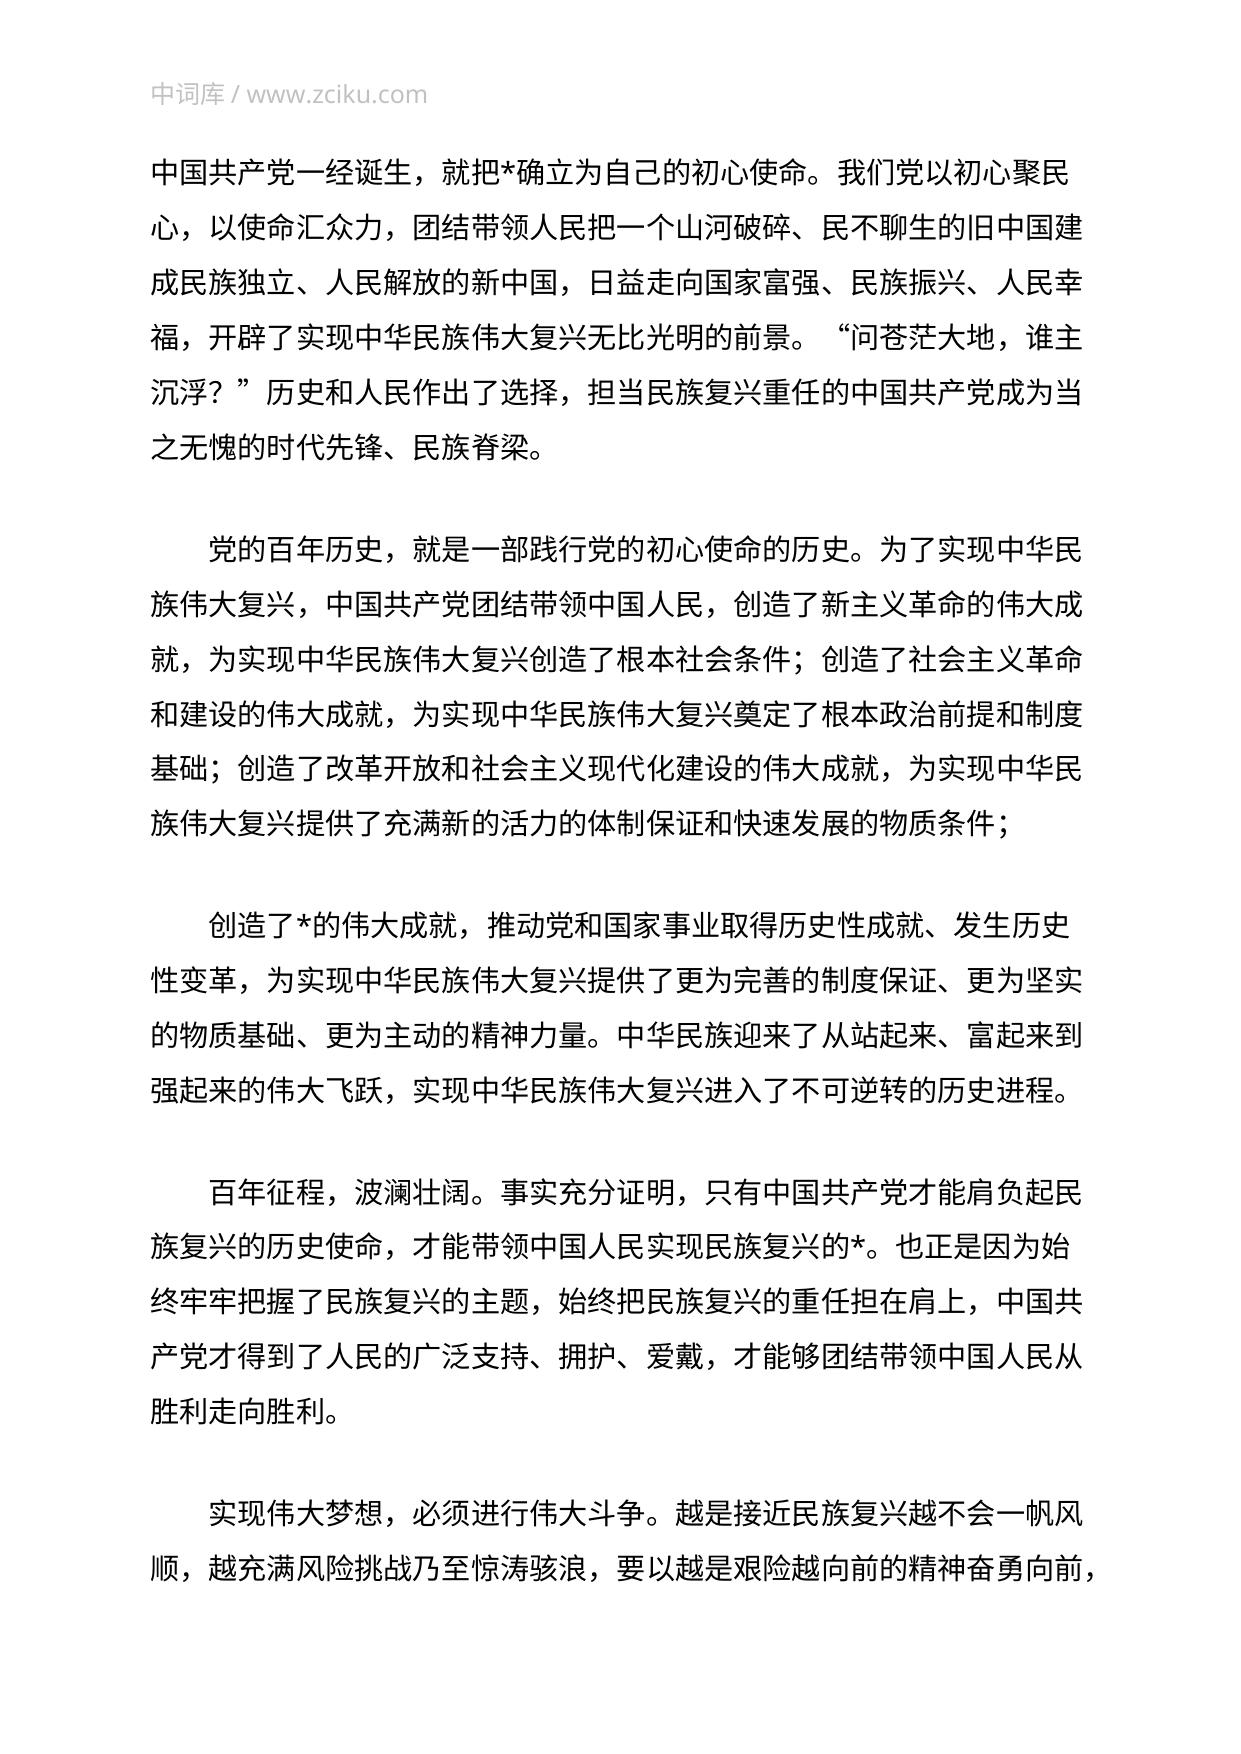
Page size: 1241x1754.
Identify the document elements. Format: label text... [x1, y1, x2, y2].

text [150, 150, 1090, 467]
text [150, 1491, 1090, 1588]
text 党的百年历史，就是一部践行党的初心使命的历史。为了实现中华民族伟大复兴，中国共产党团结带领中国人民，创造了新主义革命的伟大成就，为实现中华民族伟大复兴创造了根本社会条件；创造了社会主义革命和建设的伟大成就，为实现中华民族伟大复兴奠定了根本政治前提和制度基础；创造了改革开放和社会主义现代化建设的伟大成就，为实现中华民族伟大复兴提供了充满新的活力的体制保证和快速发展的物质条件； [150, 526, 1090, 843]
text 百年征程，波澜壮阔。事实充分证明，只有中国共产党才能肩负起民族复兴的历史使命，才能带领中国人民实现民族复兴的*。也正是因为始终牢牢把握了民族复兴的主题，始终把民族复兴的重任担在肩上，中国共产党才得到了人民的广泛支持、拥护、爱戴，才能够团结带领中国人民从胜利走向胜利。 [150, 1169, 1090, 1431]
text 创造了*的伟大成就，推动党和国家事业取得历史性成就、发生历史性变革，为实现中华民族伟大复兴提供了更为完善的制度保证、更为坚实的物质基础、更为主动的精神力量。中华民族迎来了从站起来、富起来到强起来的伟大飞跃，实现中华民族伟大复兴进入了不可逆转的历史进程。 [150, 903, 1090, 1110]
